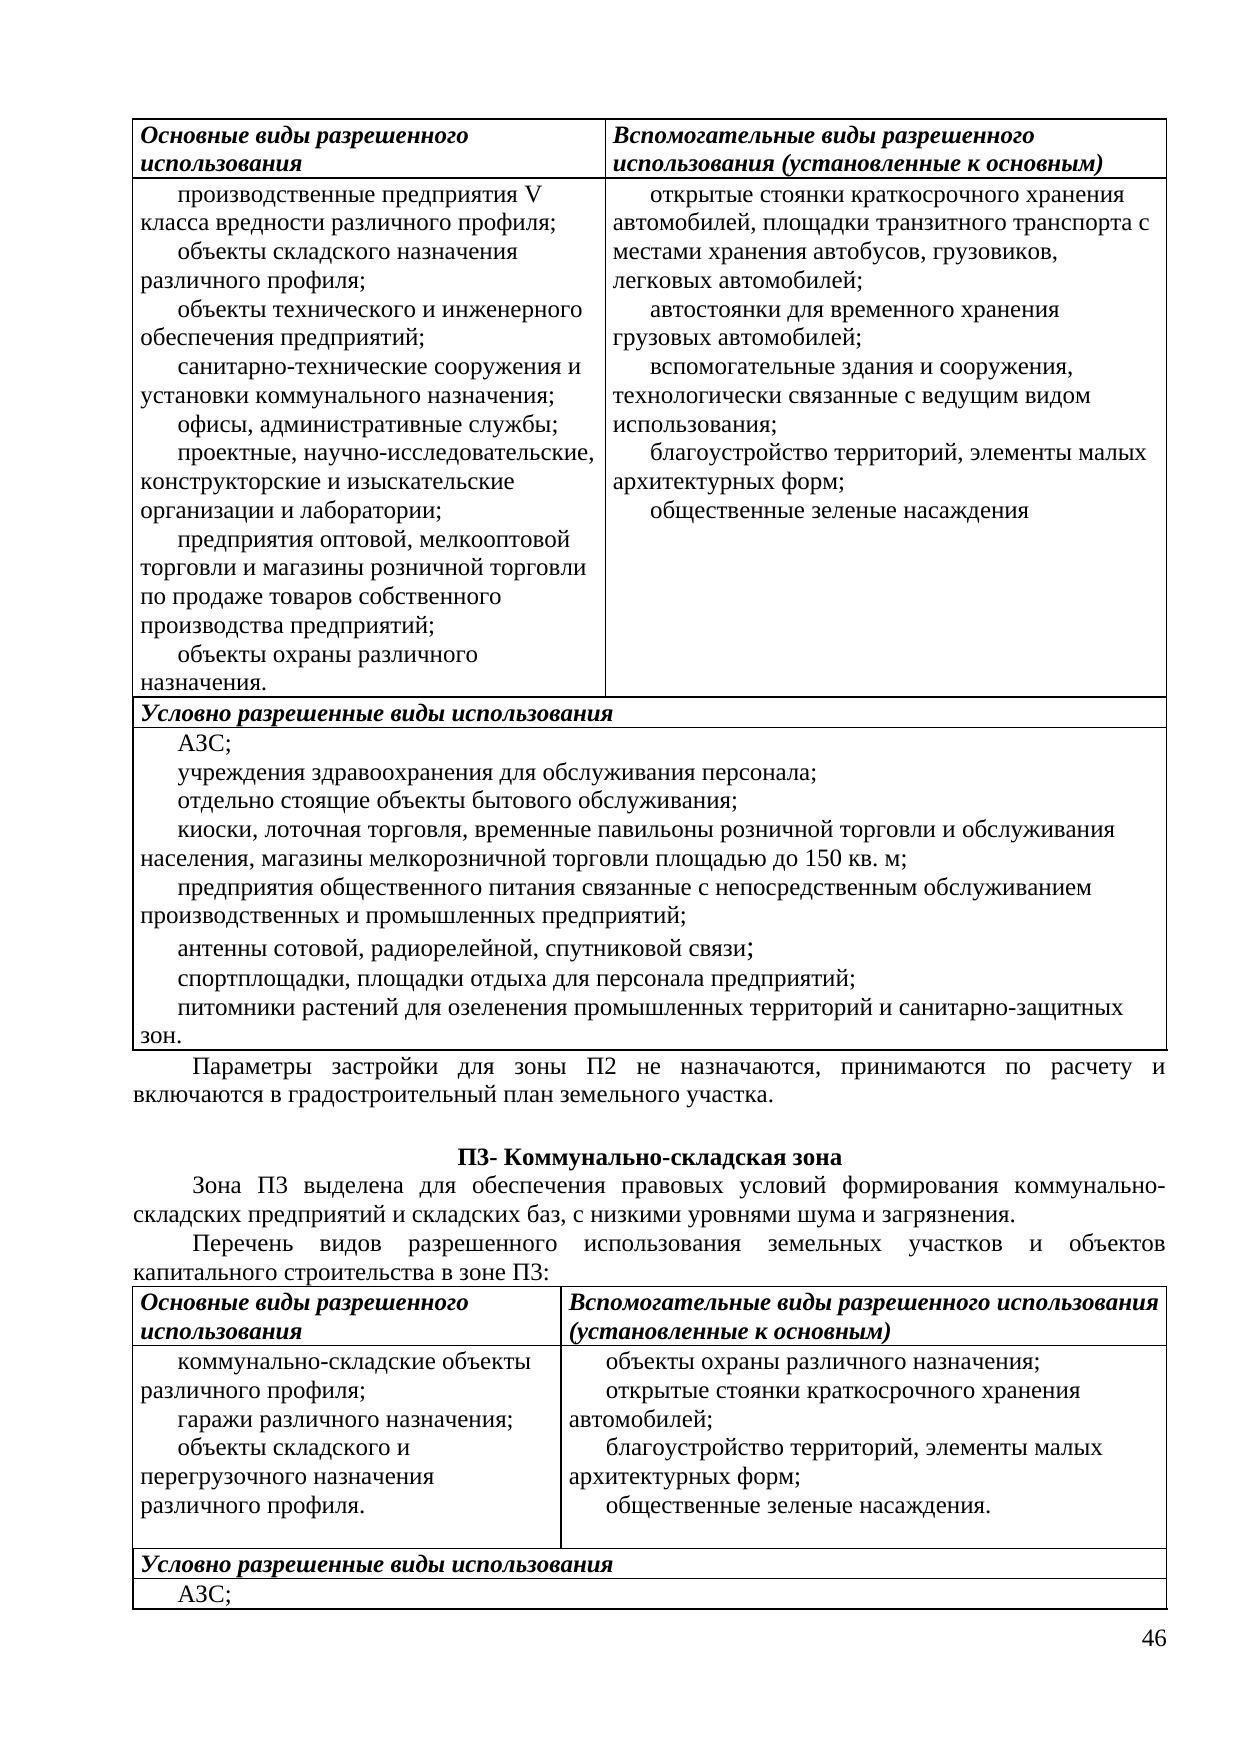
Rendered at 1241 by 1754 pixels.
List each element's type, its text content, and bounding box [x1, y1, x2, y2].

table_cell производственные предприятия V класса вредности различного профиля; объекты складского назначения различного профиля; объекты технического и инженерного обеспечения предприятий; санитарно-технические сооружения и установки коммунального назначения; офисы, административные службы; проектные, научно-исследовательские, конструкторские и изыскательские организации и лаборатории; предприятия оптовой, мелкооптовой торговли и магазины розничной торговли по продаже товаров собственного производства предприятий; объекты охраны различного назначения. [133, 179, 605, 696]
table_cell коммунально-складские объекты различного профиля; гаражи различного назначения; объекты складского и перегрузочного назначения различного профиля. [133, 1346, 560, 1547]
table_cell АЗС; учреждения здравоохранения для обслуживания персонала; отдельно стоящие объекты бытового обслуживания; киоски, лоточная торговля, временные павильоны розничной торговли и обслуживания населения, магазины мелкорозничной торговли площадью до ; предприятия общественного питания связанные с непосредственным обслуживанием производственных и промышленных предприятий; антенны сотовой, радиорелейной, спутниковой связи; спортплощадки, площадки отдыха для персонала предприятий; питомники растений для озеленения промышленных территорий и санитарно-защитных зон. [134, 728, 1166, 1049]
text Перечень видов разрешенного использования земельных участков и объектов капитального строительства в зоне П3: [133, 1228, 1167, 1286]
table_cell открытые стоянки краткосрочного хранения автомобилей, площадки транзитного транспорта с местами хранения автобусов, грузовиков, легковых автомобилей; автостоянки для временного хранения грузовых автомобилей; вспомогательные здания и сооружения, технологически связанные с ведущим видом использования; благоустройство территорий, элементы малых архитектурных форм; общественные зеленые насаждения [606, 179, 1166, 696]
text П3- Коммунально-складская зона [133, 1142, 1167, 1171]
table_header Основные виды разрешенного использования [133, 120, 605, 177]
text Зона П3 выделена для обеспечения правовых условий формирования коммунально-складских предприятий и складских баз, с низкими уровнями шума и загрязнения. [133, 1171, 1167, 1228]
table_cell Условно разрешенные виды использования [134, 698, 1166, 727]
table_header Вспомогательные виды разрешенного использования (установленные к основным) [562, 1287, 1166, 1344]
table_cell Условно разрешенные виды использования [134, 1549, 1166, 1578]
text Параметры застройки для зоны П2 не назначаются, принимаются по расчету и включаются в градостроительный план земельного участка. [133, 1051, 1167, 1108]
table_cell объекты охраны различного назначения; открытые стоянки краткосрочного хранения автомобилей; благоустройство территорий, элементы малых архитектурных форм; общественные зеленые насаждения. [562, 1346, 1166, 1547]
table_header Основные виды разрешенного использования [133, 1287, 560, 1344]
table_header Вспомогательные виды разрешенного использования (установленные к основным) [606, 120, 1166, 177]
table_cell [134, 1579, 1166, 1608]
